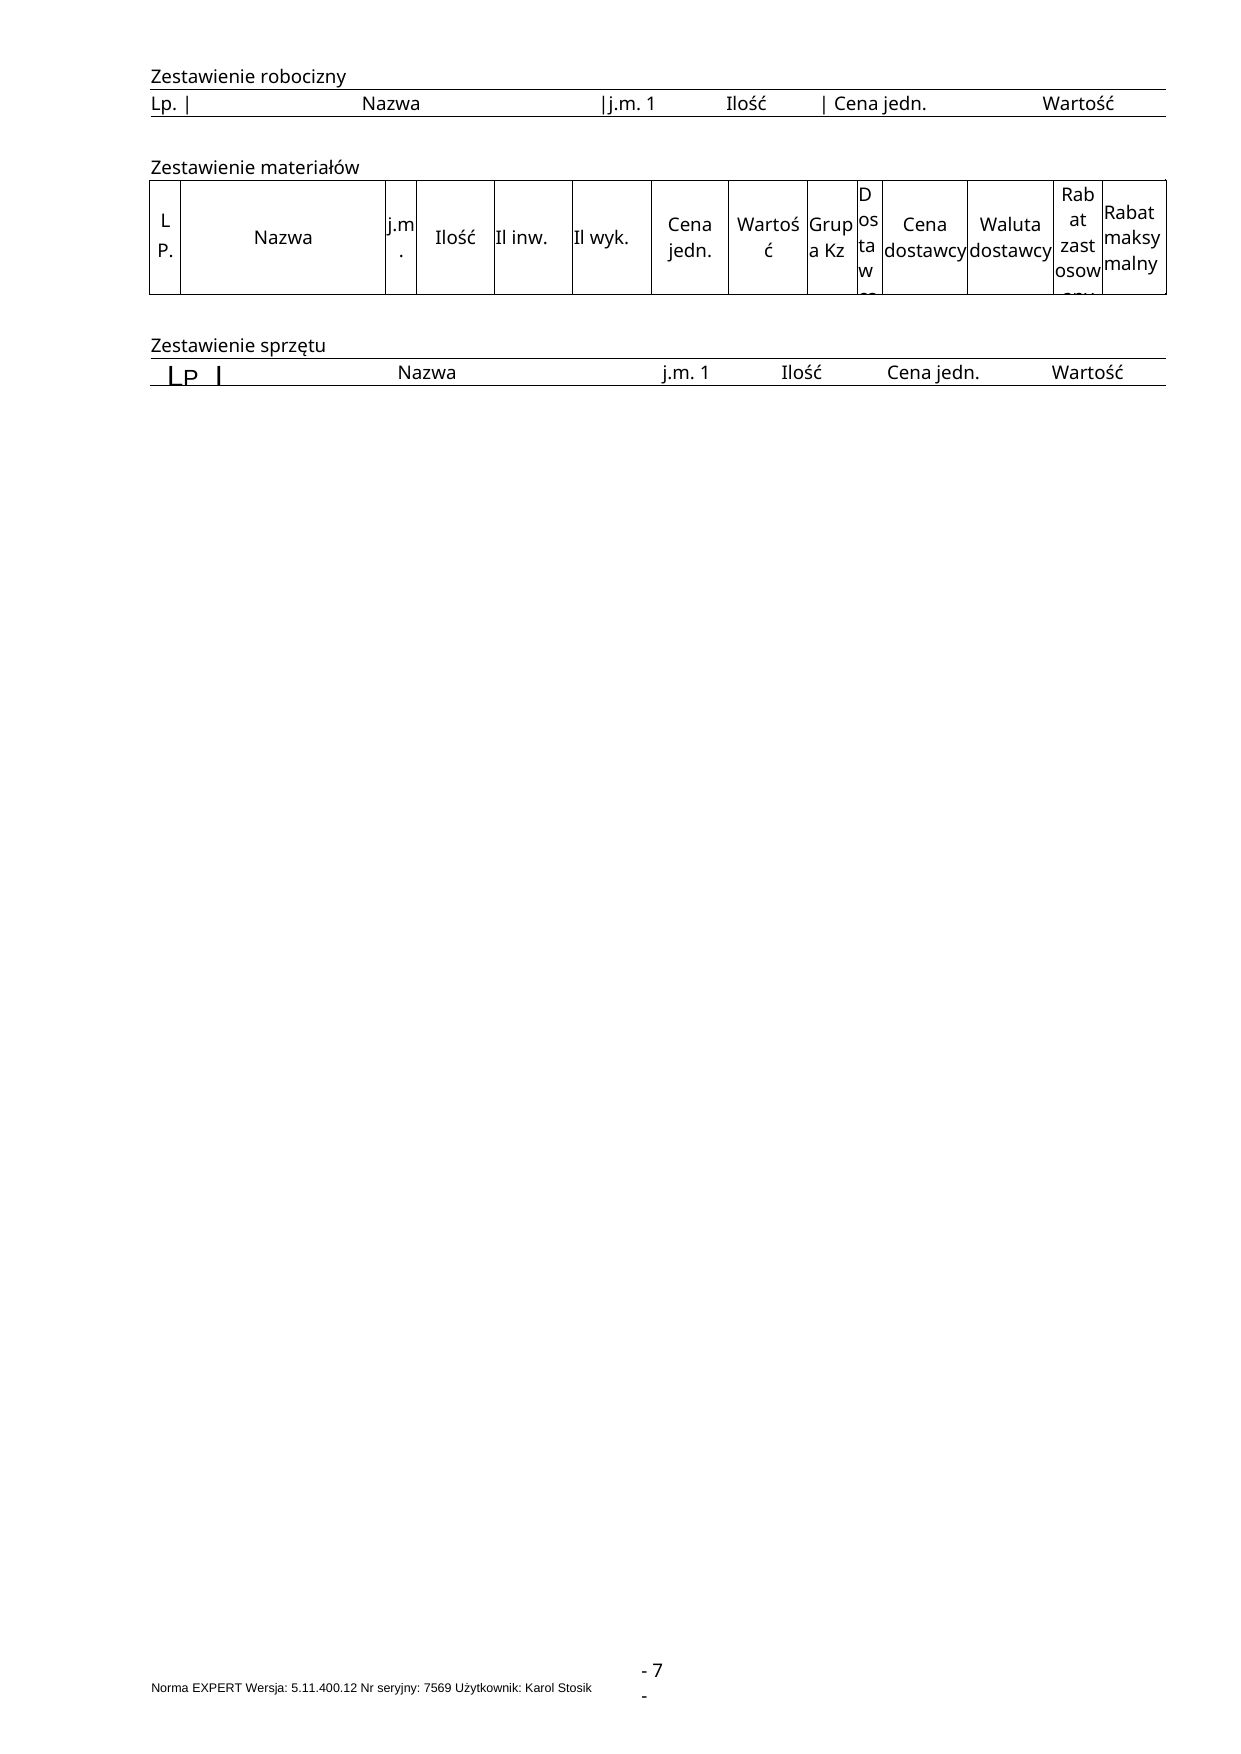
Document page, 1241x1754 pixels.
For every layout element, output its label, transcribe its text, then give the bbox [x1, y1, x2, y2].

table_cell Rabat maksy malny [1103, 181, 1166, 293]
table_cell _Lp_I [150, 359, 359, 384]
table_cell Zestawienie materiałów [150, 117, 1166, 180]
table_header Lp. | Nazwa [150, 90, 522, 116]
table_header | Cena jedn. [803, 90, 991, 116]
table_cell Cena dostawcy [883, 181, 967, 293]
table_header Ilość [673, 90, 803, 116]
table_cell Waluta dostawcy [968, 181, 1053, 293]
table_cell Il wyk. [573, 181, 651, 293]
table_cell L P. [150, 181, 180, 293]
table_cell Zestawienie sprzętu [150, 295, 1166, 358]
table_cell Grup a Kz [808, 181, 857, 293]
table_cell Il inw. [495, 181, 572, 293]
table_cell D os ta w ca [858, 181, 882, 293]
table_cell Cena jedn. [652, 181, 728, 293]
table_header |j.m. 1 [522, 90, 673, 116]
table_cell Ilość [417, 181, 494, 293]
table_cell Nazwa [181, 181, 385, 293]
table_cell Cena jedn. [857, 359, 1009, 384]
table_cell j.m . [386, 181, 416, 293]
table_cell Wartość [1010, 359, 1166, 384]
table_header Wartość [991, 90, 1166, 116]
table_cell Rab at zast osow any [1054, 181, 1102, 293]
table_cell j.m. 1 [651, 359, 721, 384]
text Zestawienie robocizny [151, 63, 1166, 89]
table_cell Nazwa [359, 359, 651, 384]
table_cell Ilość [721, 359, 857, 384]
table_cell Wartoś ć [729, 181, 807, 293]
